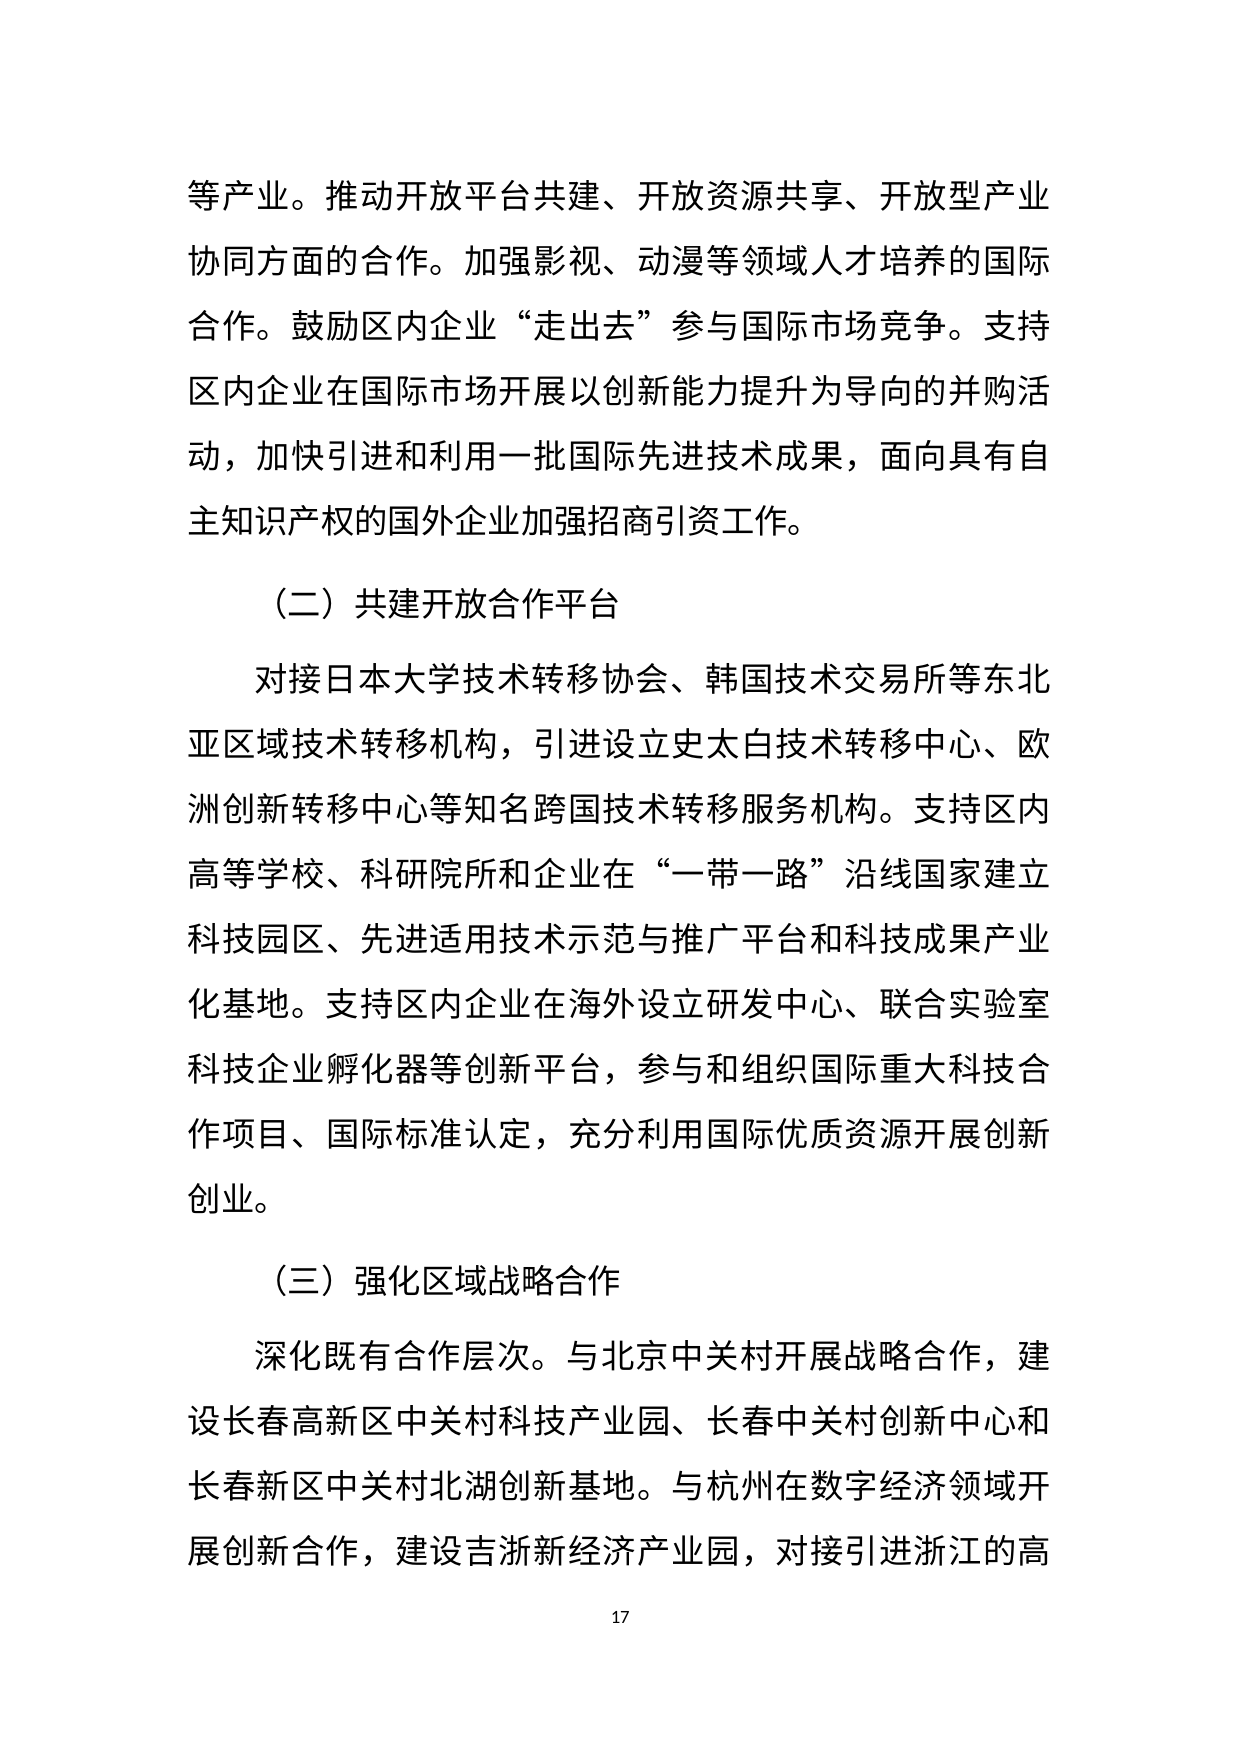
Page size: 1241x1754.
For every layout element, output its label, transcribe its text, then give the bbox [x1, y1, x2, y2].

subtitle （二）共建开放合作平台 [254, 568, 1053, 628]
text 对接日本大学技术转移协会、韩国技术交易所等东北亚区域技术转移机构，引进设立史太白技术转移中心、欧洲创新转移中心等知名跨国技术转移服务机构。支持区内高等学校、科研院所和企业在“一带一路”沿线国家建立科技园区、先进适用技术示范与推广平台和科技成果产业化基地。支持区内企业在海外设立研发中心、联合实验室、科技企业孵化器等创新平台，参与和组织国际重大科技合作项目、国际标准认定，充分利用国际优质资源开展创新创业。 [187, 644, 1053, 1229]
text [187, 1322, 1053, 1582]
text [187, 162, 1053, 552]
subtitle （三）强化区域战略合作 [254, 1246, 1053, 1306]
